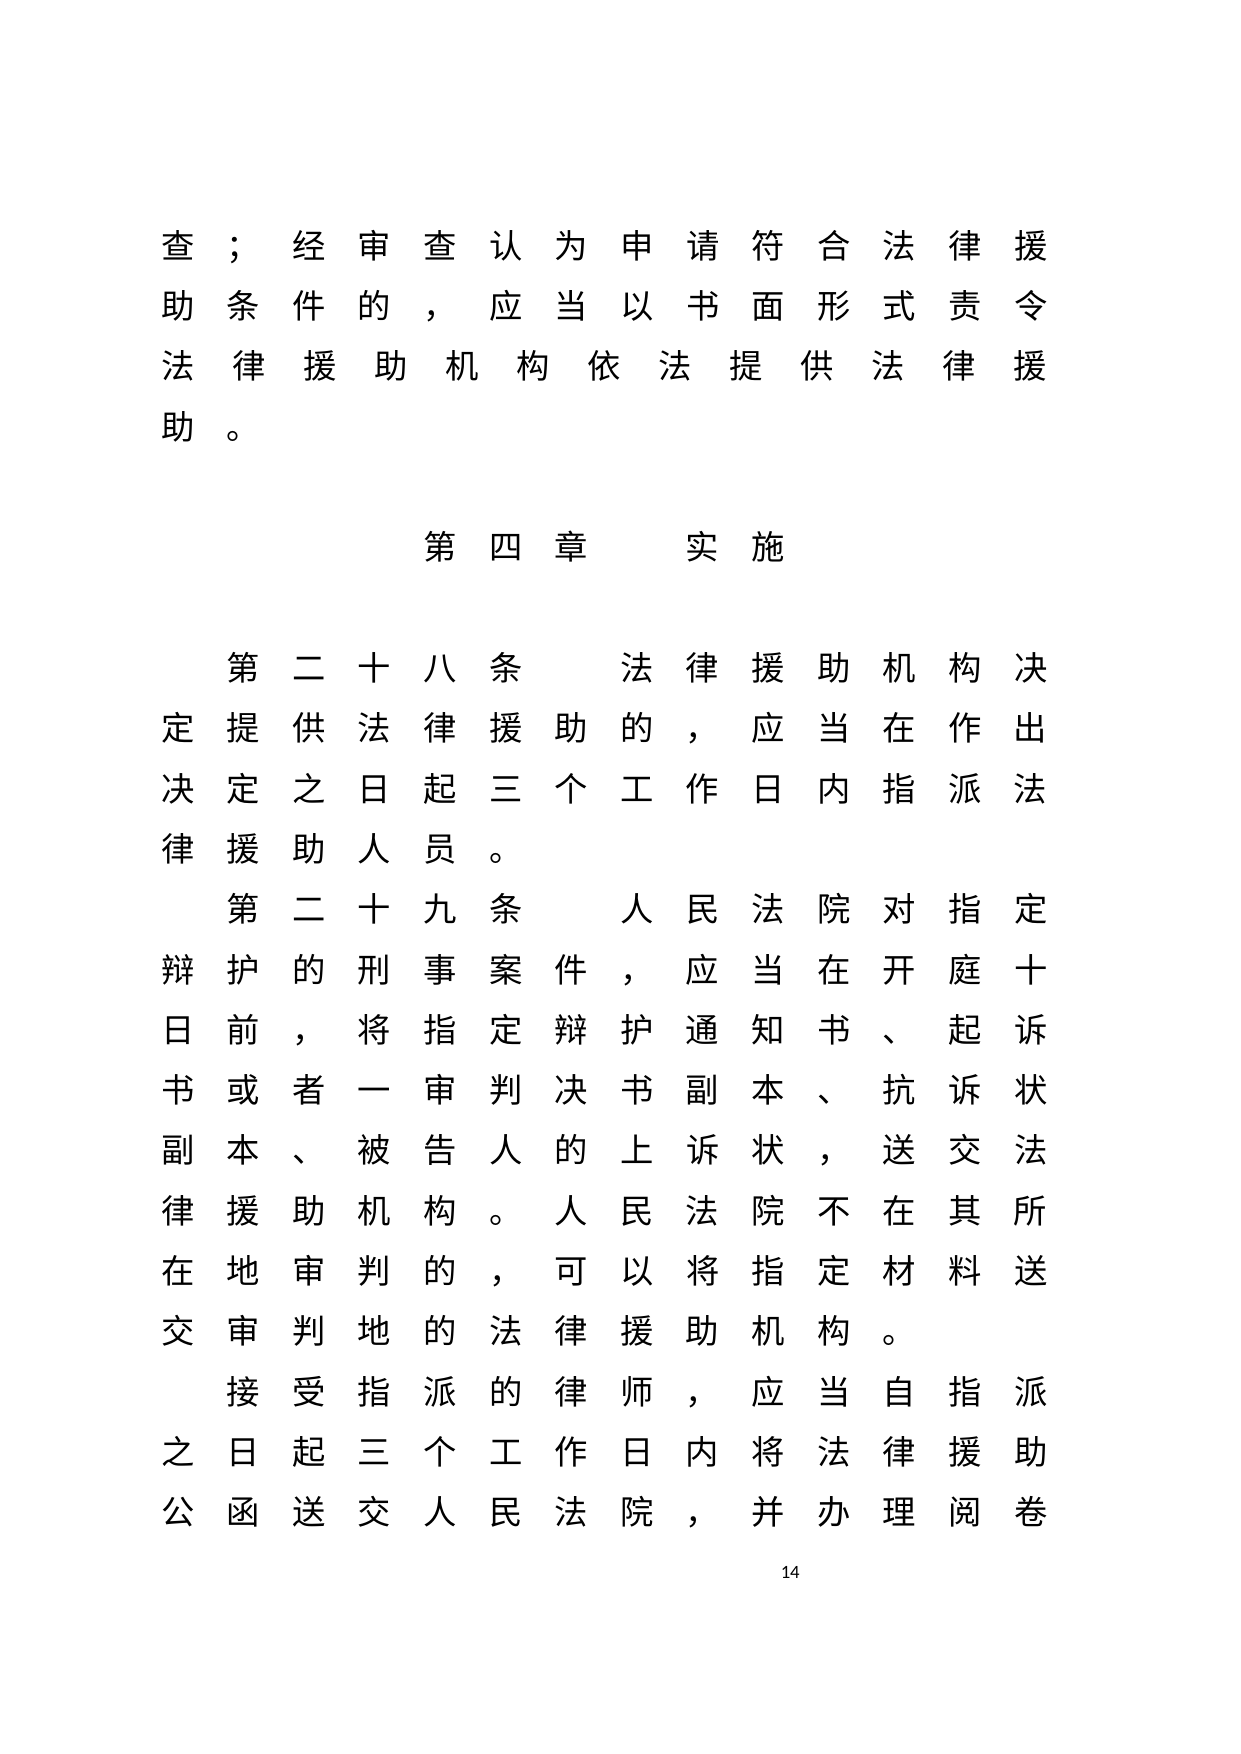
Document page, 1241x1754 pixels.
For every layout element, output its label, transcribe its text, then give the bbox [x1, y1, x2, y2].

list 第二十九条 人民法院对指定辩护的刑事案件，应当在开庭十日前，将指定辩护通知书、起诉书或者一审判决书副本、抗诉状副本、被告人的上诉状，送交法律援助机构。人民法院不在其所在地审判的，可以将指定材料送交审判地的法律援助机构。 [161, 877, 1079, 1359]
list 第二十八条 法律援助机构决定提供法律援助的，应当在作出决定之日起三个工作日内指派法律援助人员。 [161, 636, 1079, 877]
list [161, 213, 1079, 455]
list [161, 1359, 1079, 1540]
list 第四章 实施 [161, 515, 1079, 575]
